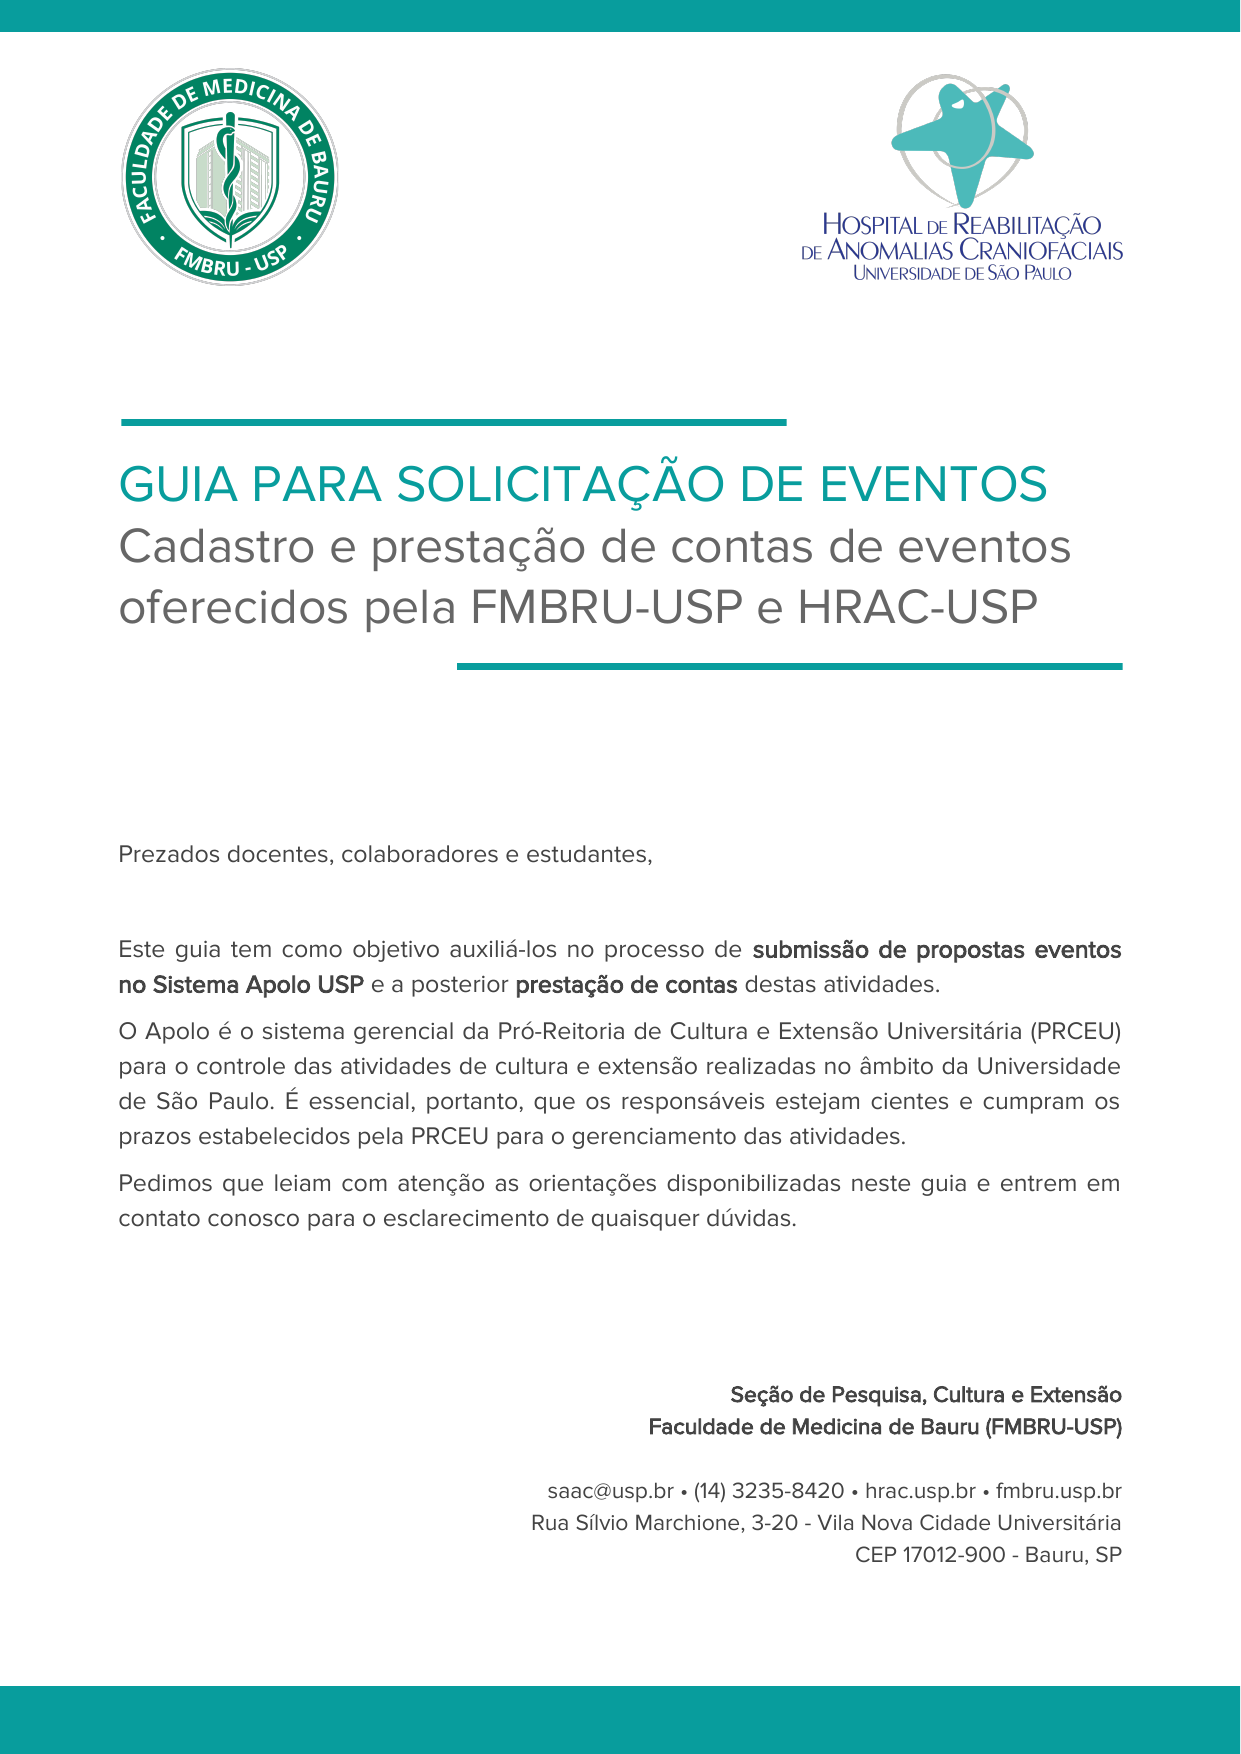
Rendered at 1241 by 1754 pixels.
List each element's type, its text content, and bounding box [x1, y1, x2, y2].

picture [121, 419, 787, 426]
picture [121, 68, 339, 286]
text saac@usp.br • (14) 3235-8420 • hrac.usp.br • fmbru.usp.br [118, 1477, 1122, 1505]
text Pedimos que leiam com atenção as orientações disponibilizadas neste guia e entrem em contato conosco para o esclarecimento de quaisquer dúvidas. [118, 1169, 1122, 1234]
title GUIA PARA SOLICITAÇÃO DE EVENTOS [118, 453, 1122, 517]
text O Apolo é o sistema gerencial da Pró-Reitoria de Cultura e Extensão Universitária (PRCEU) para o controle das atividades de cultura e extensão realizadas no âmbito da Universidade de São Paulo. É essencial, portanto, que os responsáveis estejam cientes e cumpram os prazos estabelecidos pela PRCEU para o gerenciamento das atividades. [118, 1017, 1122, 1152]
picture [786, 68, 1139, 286]
text Seção de Pesquisa, Cultura e Extensão [118, 1381, 1122, 1409]
picture [0, 1686, 1241, 1754]
title Cadastro e prestação de contas de eventos oferecidos pela FMBRU-USP e HRAC-USP [118, 517, 1122, 639]
text Faculdade de Medicina de Bauru (FMBRU-USP) [118, 1413, 1122, 1441]
picture [0, 0, 1241, 32]
picture [457, 663, 1123, 670]
text Rua Sílvio Marchione, 3-20 - Vila Nova Cidade Universitária [118, 1509, 1122, 1537]
text CEP 17012-900 - Bauru, SP [118, 1541, 1122, 1569]
text Este guia tem como objetivo auxiliá-los no processo de submissão de propostas eventos no Sistema Apolo USP e a posterior prestação de contas destas atividades. [118, 934, 1122, 1000]
text Prezados docentes, colaboradores e estudantes, [118, 840, 1122, 870]
